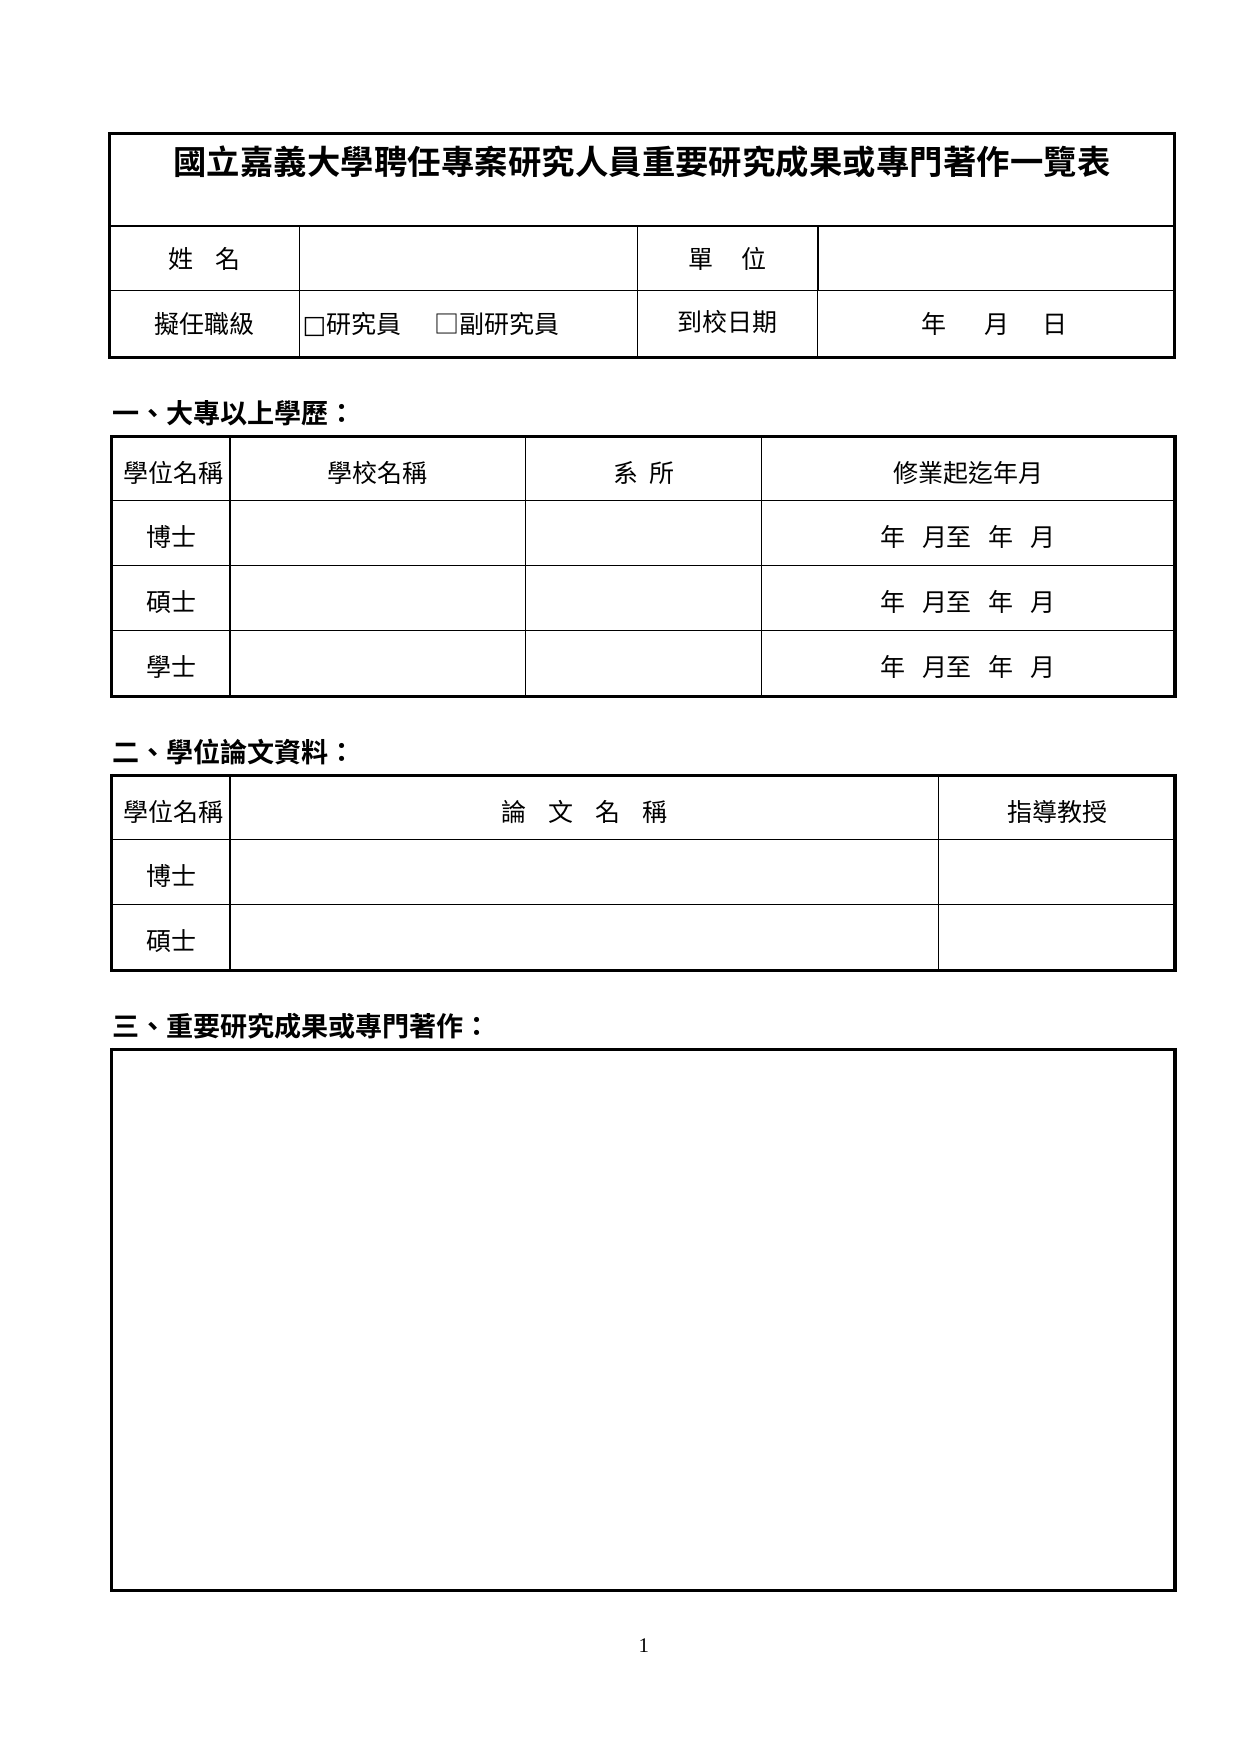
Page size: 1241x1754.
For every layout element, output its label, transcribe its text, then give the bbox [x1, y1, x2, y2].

text 一、大專以上學歷： [112, 397, 1205, 430]
table_cell 姓 名 [111, 227, 299, 290]
table_cell 碩士 [113, 905, 229, 969]
table_cell [231, 566, 525, 630]
table_cell □研究員 □副研究員 [300, 291, 637, 356]
table_header [113, 1051, 1173, 1589]
table_header 系 所 [526, 438, 761, 500]
text 二、學位論文資料： [112, 736, 1205, 769]
table_header 學位名稱 [113, 777, 229, 839]
table_cell [526, 631, 761, 695]
table_cell [939, 905, 1173, 969]
table_header 論 文 名 稱 [231, 777, 938, 839]
table_cell [231, 905, 938, 969]
table_header 學校名稱 [231, 438, 525, 500]
table_cell 年 月至 年 月 [762, 631, 1173, 695]
table_cell [526, 501, 761, 565]
table_cell [231, 501, 525, 565]
table_header 國立嘉義大學聘任專案研究人員重要研究成果或專門著作一覽表 [111, 135, 1173, 225]
table_cell 年 月至 年 月 [762, 566, 1173, 630]
table_cell 博士 [113, 840, 229, 904]
table_cell 擬任職級 [111, 291, 299, 356]
table_cell 博士 [113, 501, 229, 565]
table_cell [300, 227, 637, 290]
table_cell [819, 227, 1173, 290]
table_header 修業起迄年月 [762, 438, 1173, 500]
table_header 指導教授 [939, 777, 1173, 839]
table_cell 碩士 [113, 566, 229, 630]
table_cell [526, 566, 761, 630]
text 三、重要研究成果或專門著作： [112, 1009, 1205, 1043]
table_cell 單 位 [638, 227, 817, 290]
table_header 學位名稱 [113, 438, 229, 500]
table_cell [231, 840, 938, 904]
table_cell [939, 840, 1173, 904]
table_cell 學士 [113, 631, 229, 695]
table_cell 年 月至 年 月 [762, 501, 1173, 565]
table_cell [231, 631, 525, 695]
table_cell 年 月 日 [818, 291, 1173, 356]
table_cell 到校日期 [638, 291, 817, 356]
